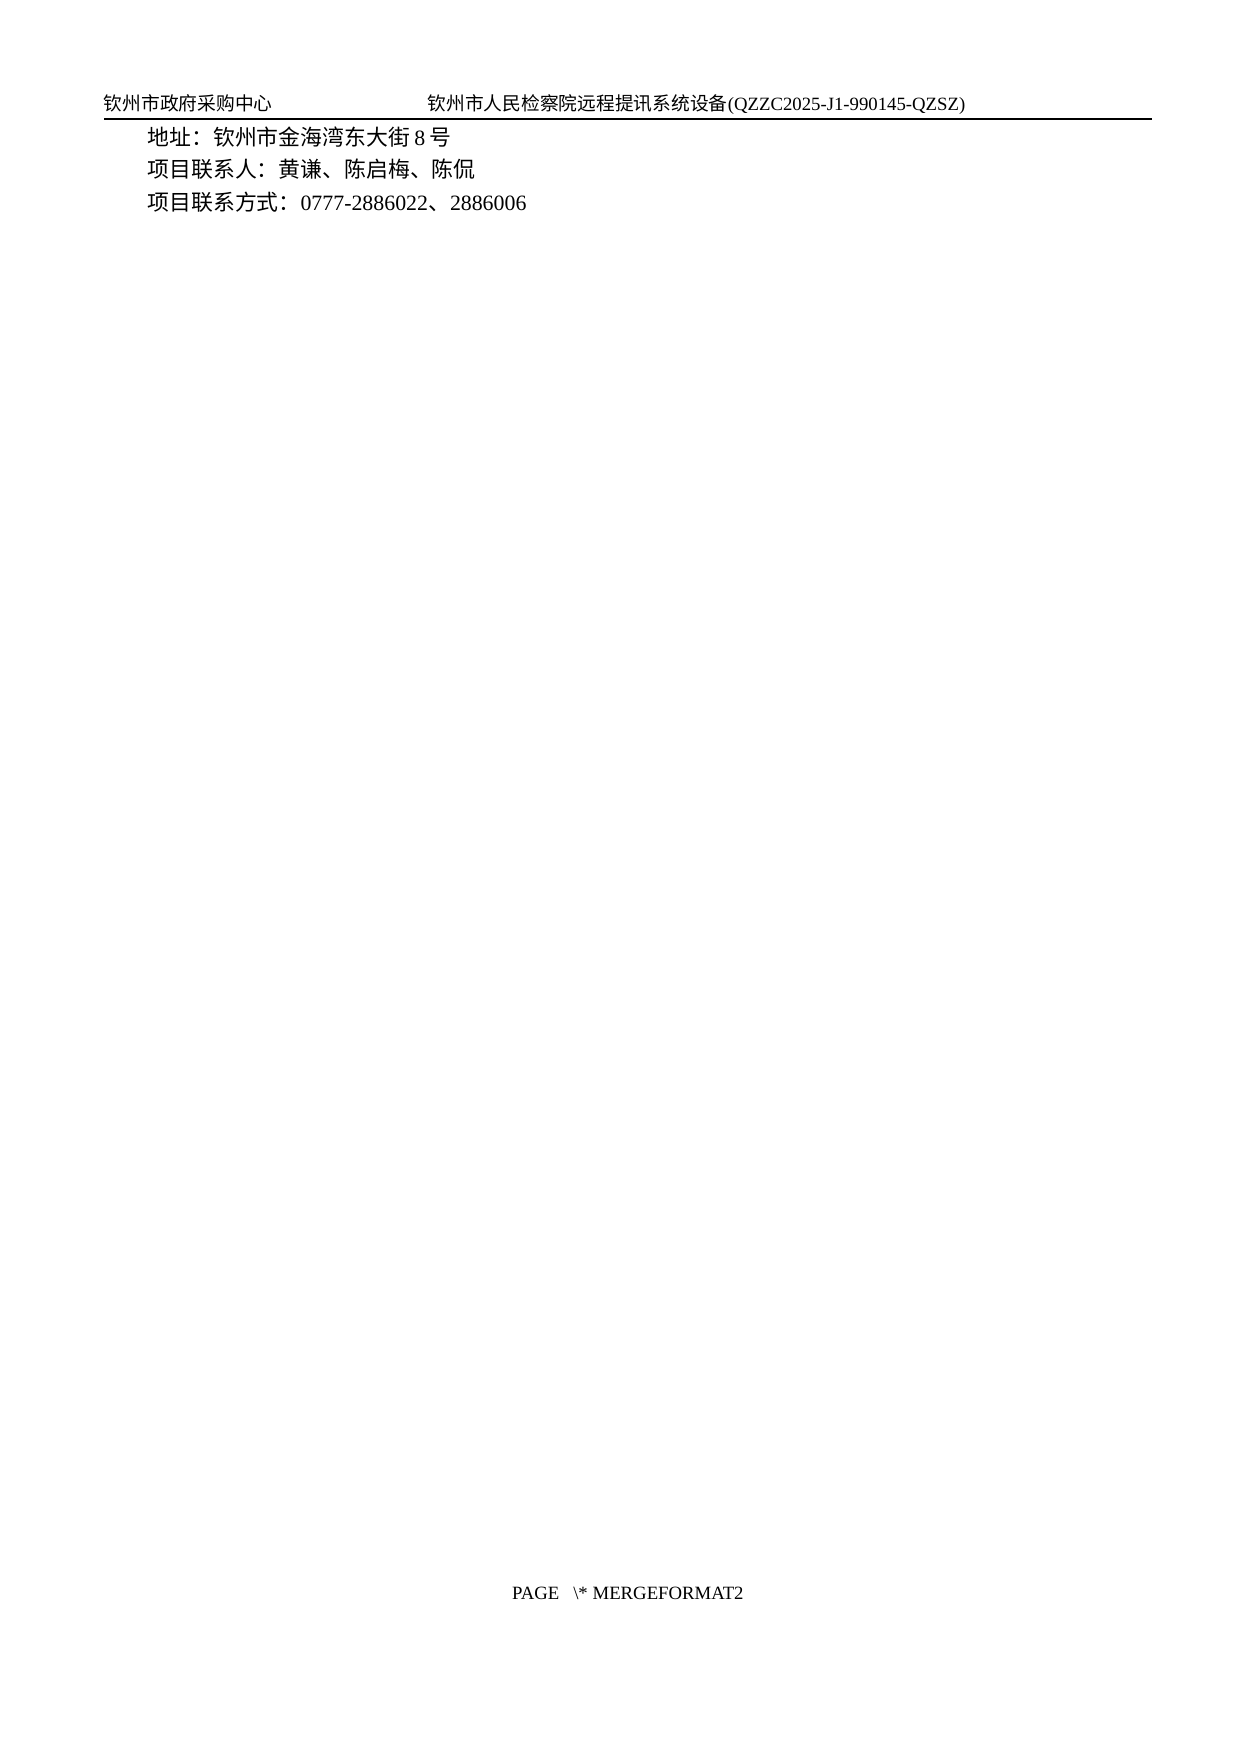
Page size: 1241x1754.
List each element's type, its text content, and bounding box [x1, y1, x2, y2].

text 地址：钦州市金海湾东大街8号 [103, 119, 1152, 152]
text 项目联系人：黄谦、陈启梅、陈侃 [103, 152, 1152, 184]
text 项目联系方式：0777-2886022、2886006 [103, 184, 1152, 217]
